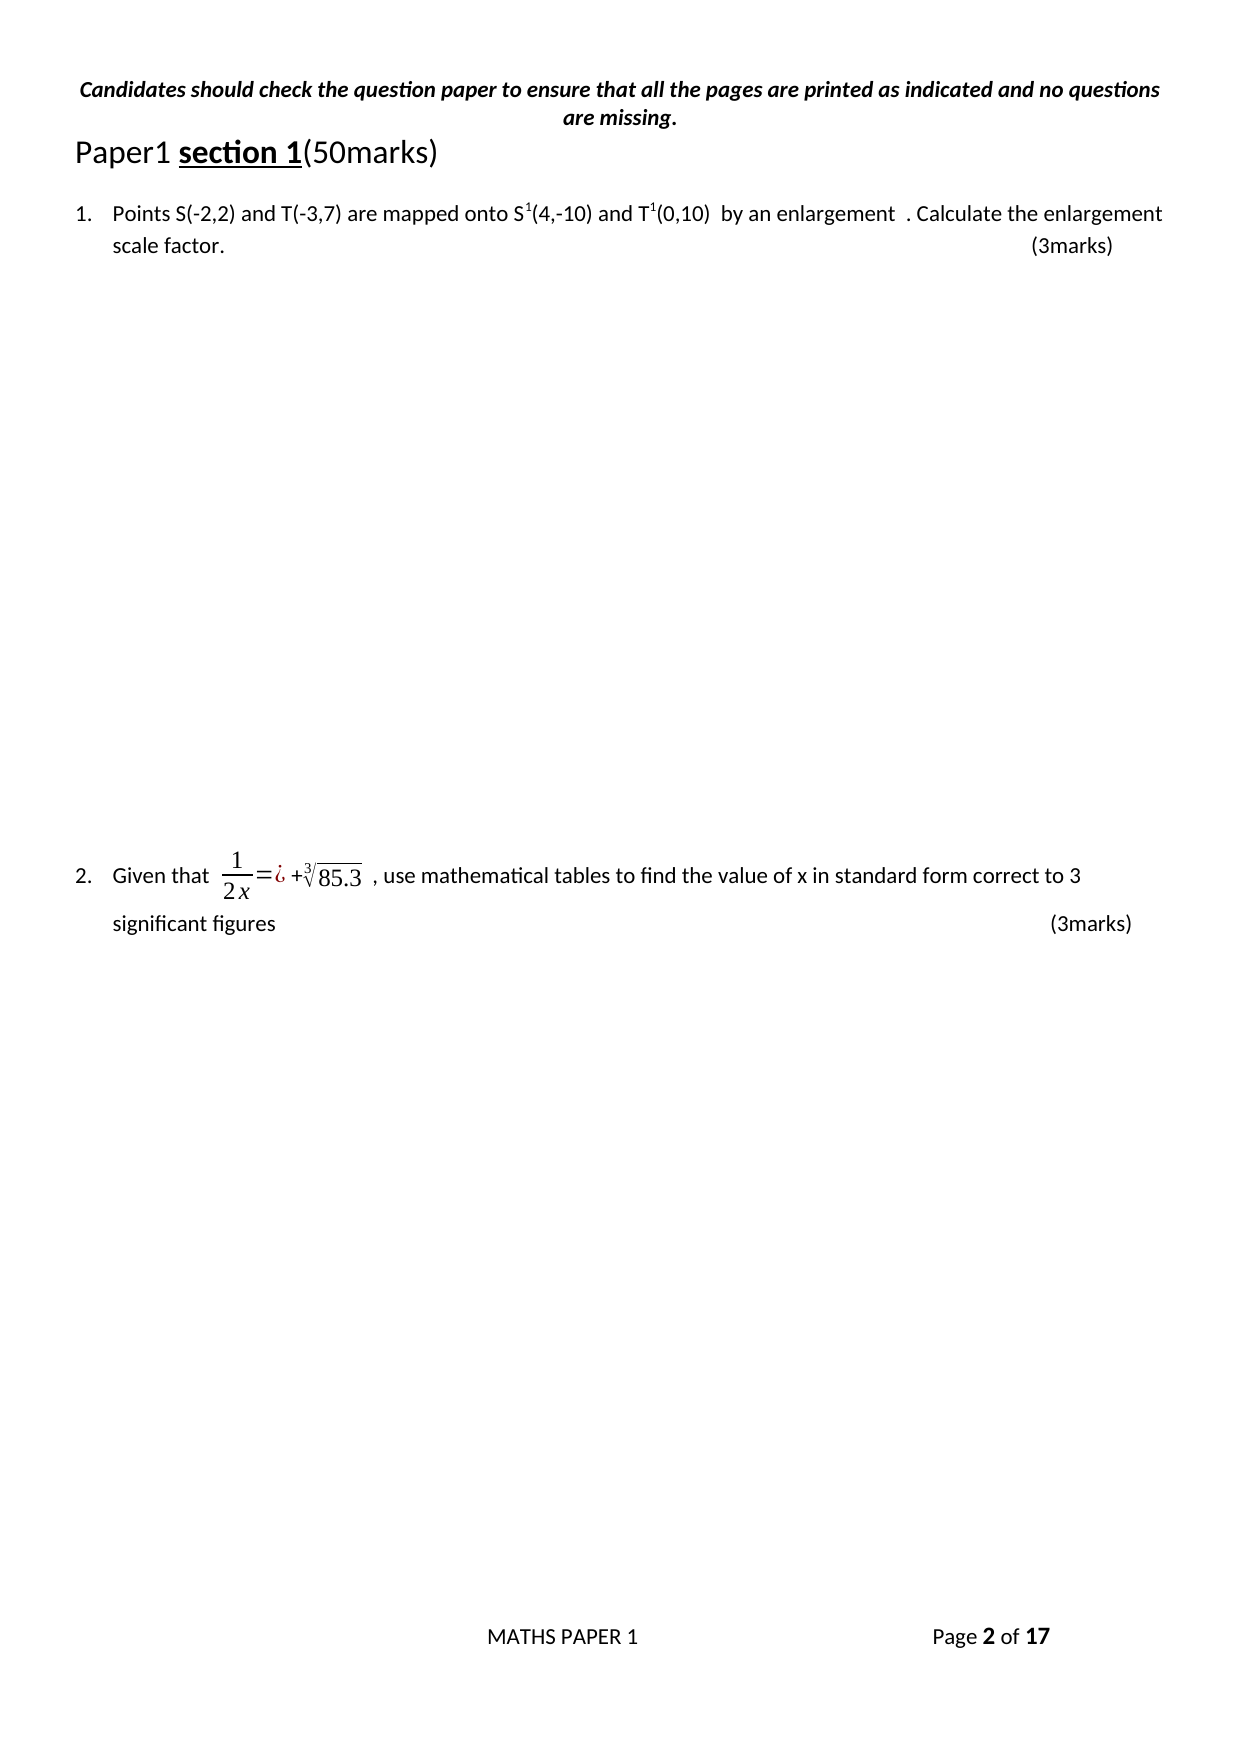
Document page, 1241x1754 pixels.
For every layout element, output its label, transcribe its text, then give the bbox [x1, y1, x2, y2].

list Given that + , use mathematical tables to find the value of x in standard form correct to 3 significant figures (3marks) [75, 846, 1165, 937]
list Points S(-2,2) and T(-3,7) are mapped onto S1(4,-10) and T1(0,10) by an enlargement . Calculate the enlargement scale factor. (3marks) [75, 199, 1165, 291]
text Paper1 section 1(50marks) [75, 131, 1165, 172]
text Candidates should check the question paper to ensure that all the pages are printed as indicated and no questions are missing. [75, 75, 1165, 131]
